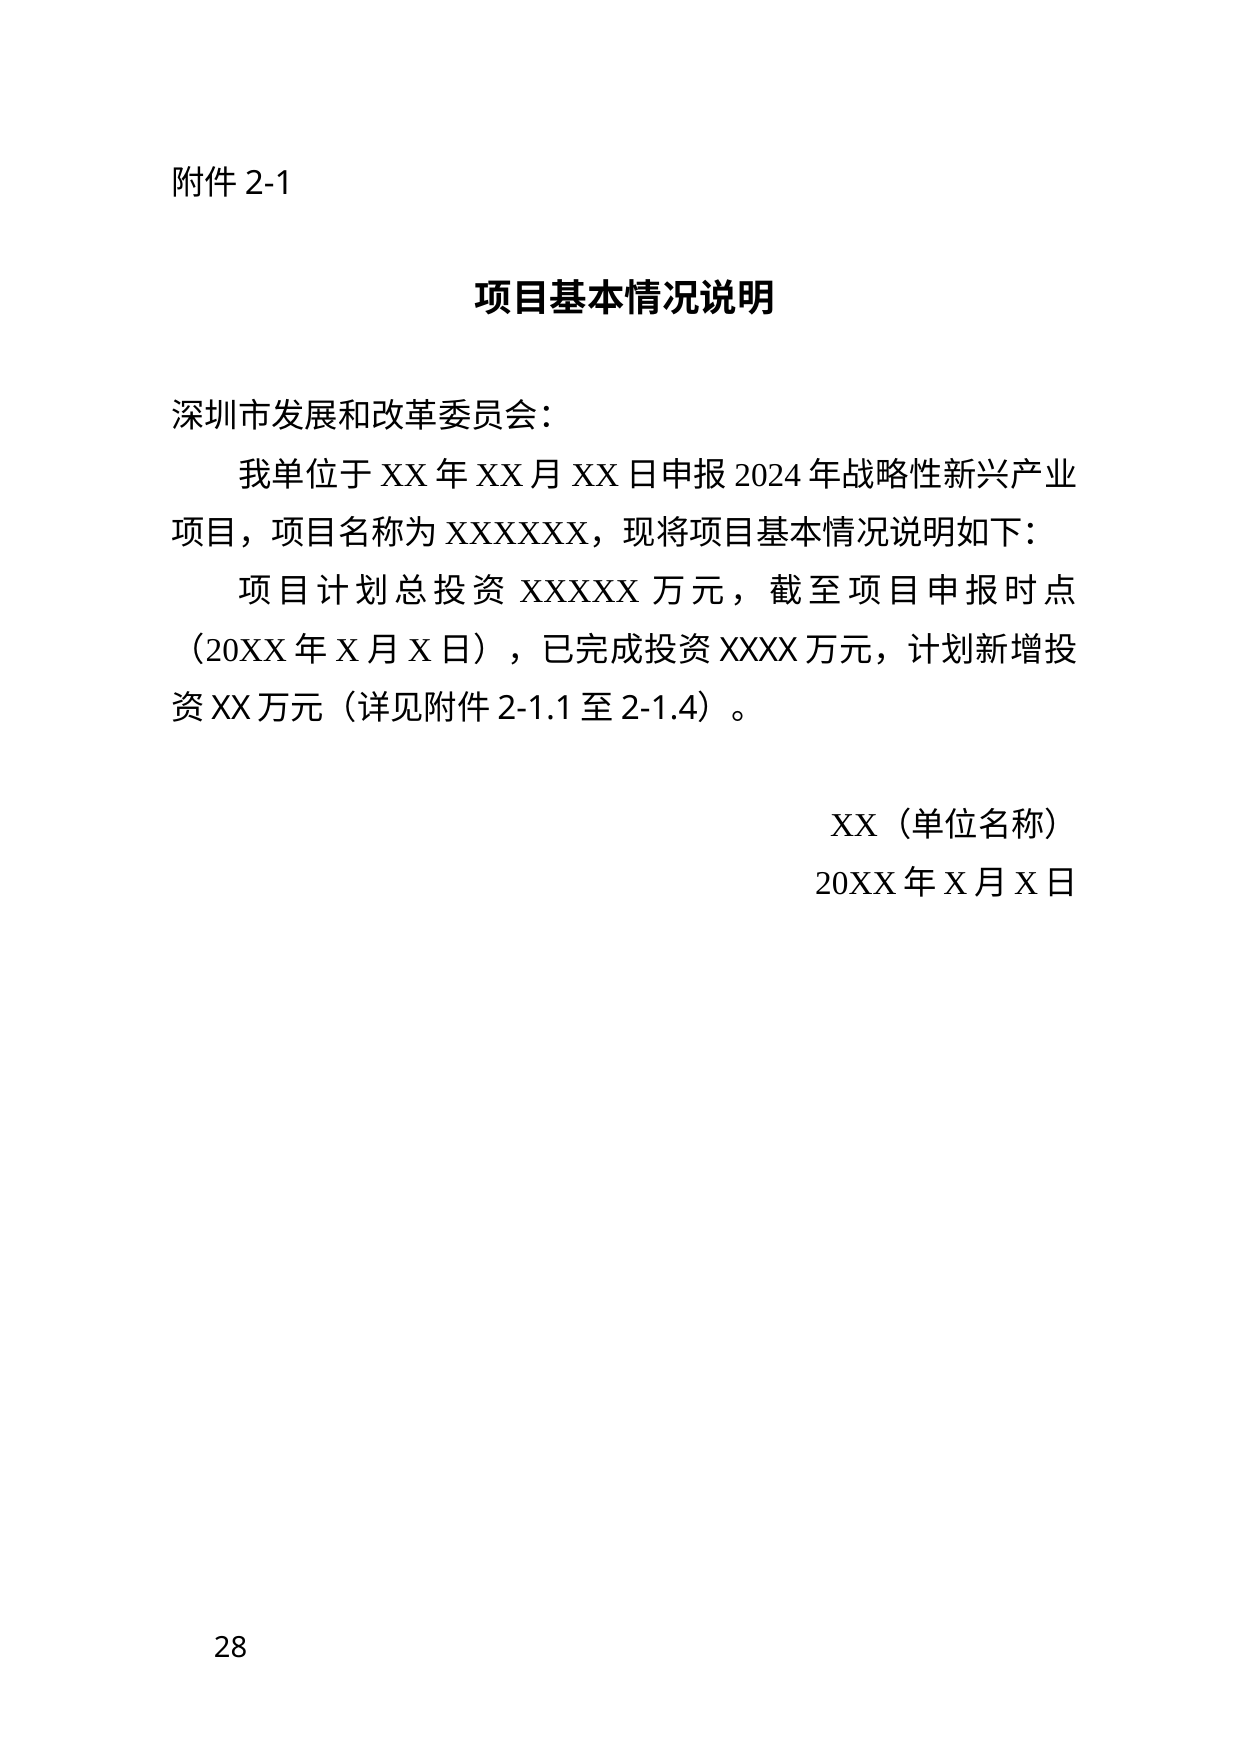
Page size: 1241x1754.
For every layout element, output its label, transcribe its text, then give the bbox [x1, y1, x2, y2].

text 项目基本情况说明 [171, 264, 1078, 323]
text 项目计划总投资XXXXX万元，截至项目申报时点（20XX年X月X日），已完成投资XXXX万元，计划新增投资XX万元（详见附件2-1.1至2-1.4）。 [171, 556, 1078, 731]
text 附件2-1 [171, 148, 1078, 206]
text 20XX年X月X日 [171, 848, 1078, 906]
text 深圳市发展和改革委员会： [171, 381, 1078, 439]
text 我单位于XX年XX月XX日申报2024年战略性新兴产业项目，项目名称为XXXXXX，现将项目基本情况说明如下： [171, 439, 1078, 556]
text XX（单位名称） [171, 789, 1078, 848]
